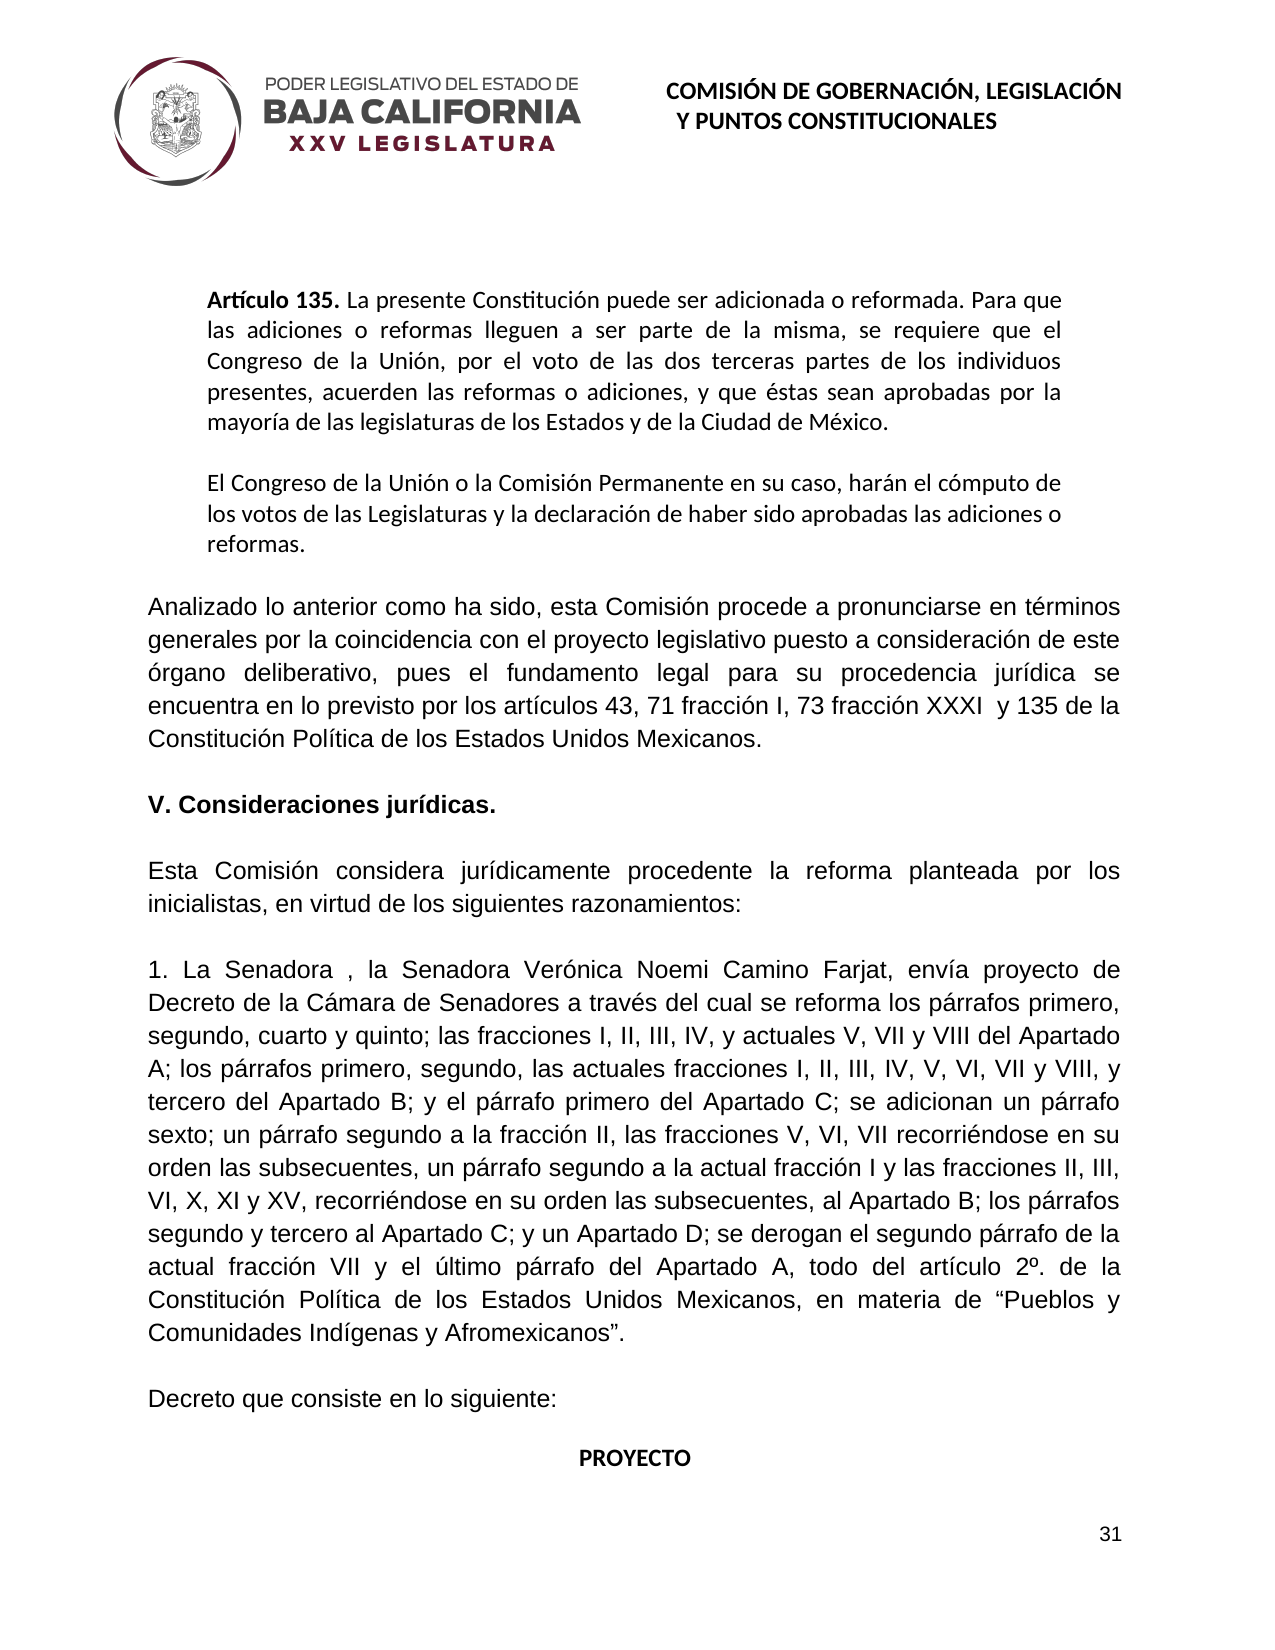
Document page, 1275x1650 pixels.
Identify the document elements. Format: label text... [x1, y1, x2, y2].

text El Congreso de la Unión o la Comisión Permanente en su caso, harán el cómputo de los votos de las Legislaturas y la declaración de haber sido aprobadas las adiciones o reformas. [207, 467, 1063, 559]
text Esta Comisión considera jurídicamente procedente la reforma planteada por los inicialistas, en virtud de los siguientes razonamientos: [148, 856, 1122, 918]
text Decreto que consiste en lo siguiente: [148, 1384, 1122, 1413]
text Analizado lo anterior como ha sido, esta Comisión procede a pronunciarse en términos generales por la coincidencia con el proyecto legislativo puesto a consideración de este órgano deliberativo, pues el fundamento legal para su procedencia jurídica se encuentra en lo previsto por los artículos 43, 71 fracción I, 73 fracción XXXI y 135 de la Constitución Política de los Estados Unidos Mexicanos. [148, 592, 1122, 753]
picture [110, 50, 585, 193]
text V. Consideraciones jurídicas. [148, 790, 1122, 819]
text 1. La Senadora , la Senadora Verónica Noemi Camino Farjat, envía proyecto de Decreto de la Cámara de Senadores a través del cual se reforma los párrafos primero, segundo, cuarto y quinto; las fracciones I, II, III, IV, y actuales V, VII y VIII del Apartado A; los párrafos primero, segundo, las actuales fracciones I, II, III, IV, V, VI, VII y VIII, y tercero del Apartado B; y el párrafo primero del Apartado C; se adicionan un párrafo sexto; un párrafo segundo a la fracción II, las fracciones V, VI, VII recorriéndose en su orden las subsecuentes, un párrafo segundo a la actual fracción I y las fracciones II, III, VI, X, XI y XV, recorriéndose en su orden las subsecuentes, al Apartado B; los párrafos segundo y tercero al Apartado C; y un Apartado D; se derogan el segundo párrafo de la actual fracción VII y el último párrafo del Apartado A, todo del artículo 2º. de la Constitución Política de los Estados Unidos Mexicanos, en materia de “Pueblos y Comunidades Indígenas y Afromexicanos”. [148, 955, 1122, 1347]
text Artículo 135. La presente Constitución puede ser adicionada o reformada. Para que las adiciones o reformas lleguen a ser parte de la misma, se requiere que el Congreso de la Unión, por el voto de las dos terceras partes de los individuos presentes, acuerden las reformas o adiciones, y que éstas sean aprobadas por la mayoría de las legislaturas de los Estados y de la Ciudad de México. [207, 284, 1063, 437]
text PROYECTO [148, 1442, 1122, 1472]
